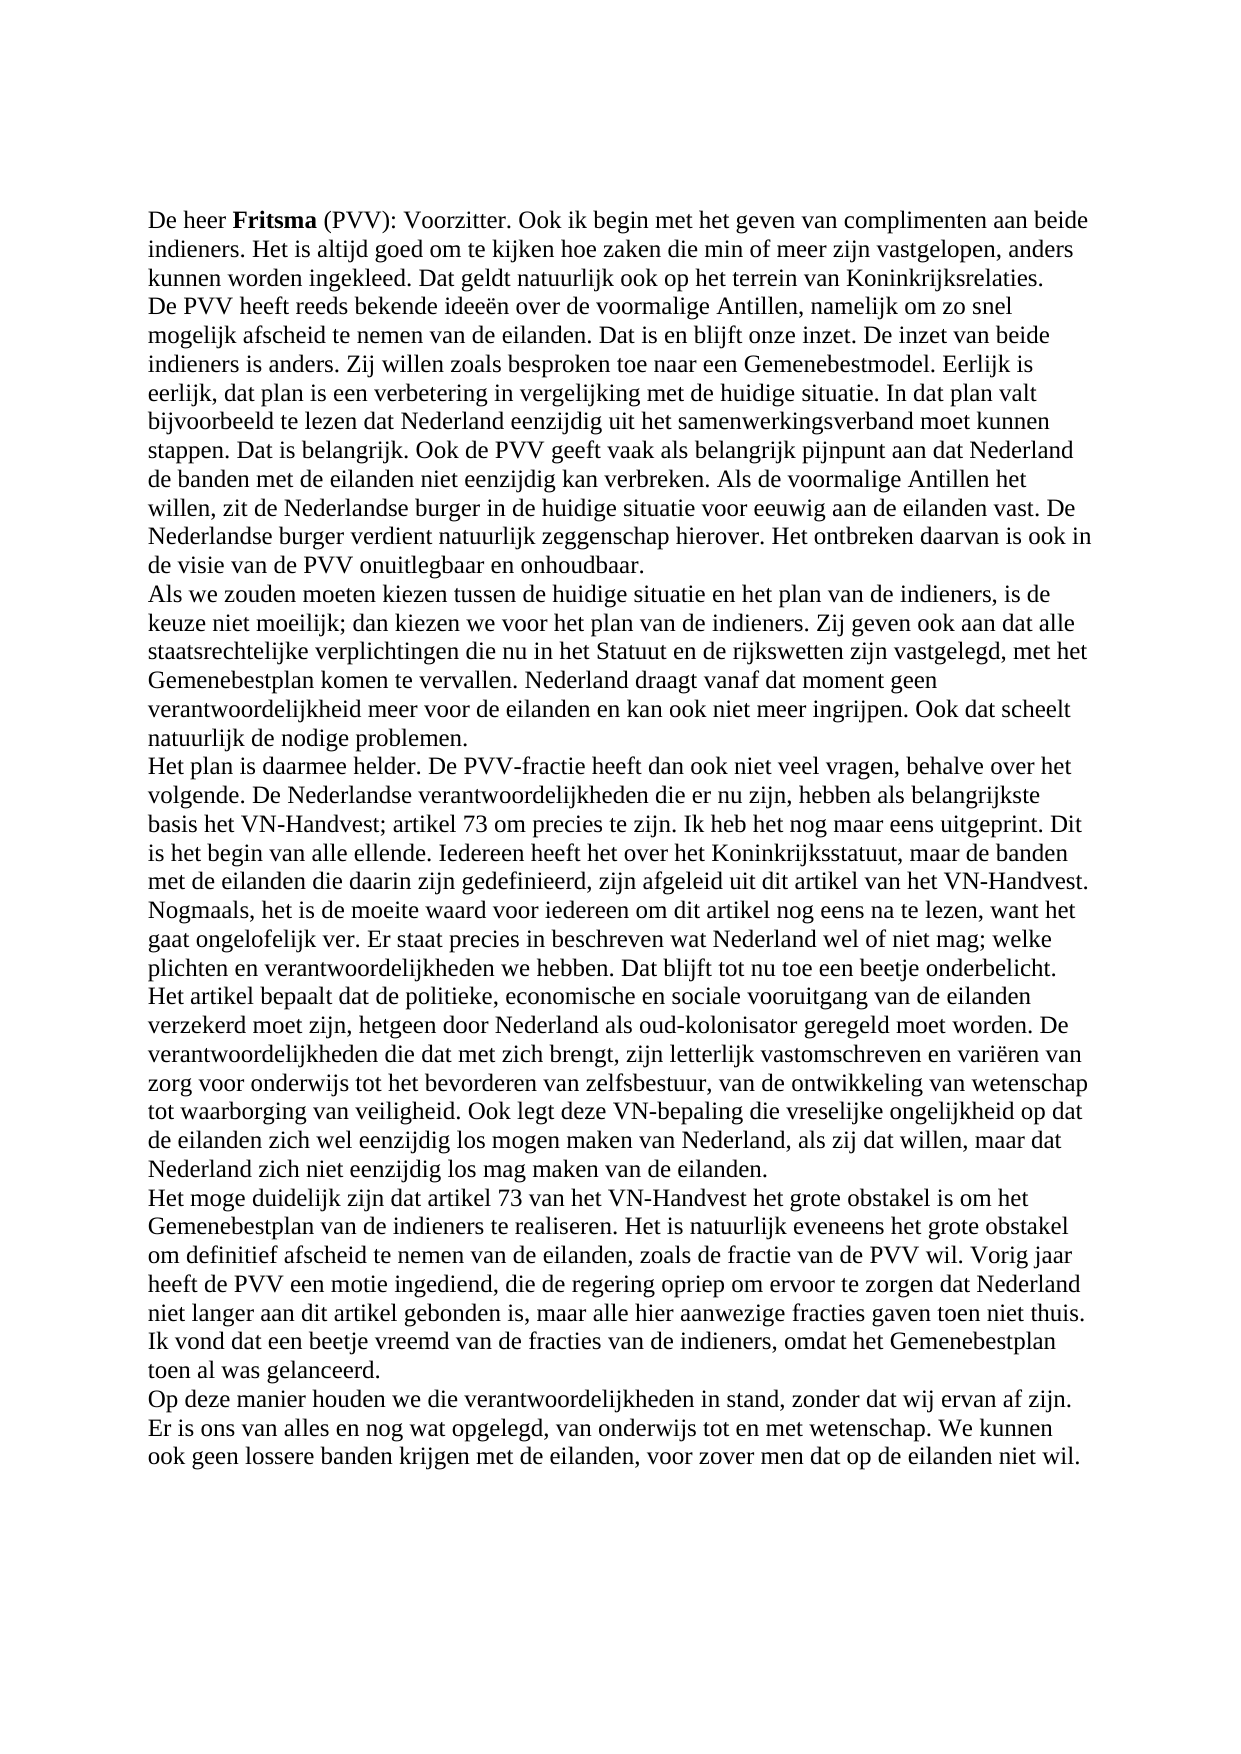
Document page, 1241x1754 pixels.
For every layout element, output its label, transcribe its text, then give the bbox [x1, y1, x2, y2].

text De PVV heeft reeds bekende ideeën over de voormalige Antillen, namelijk om zo snel mogelijk afscheid te nemen van de eilanden. Dat is en blijft onze inzet. De inzet van beide indieners is anders. Zij willen zoals besproken toe naar een Gemenebestmodel. Eerlijk is eerlijk, dat plan is een verbetering in vergelijking met de huidige situatie. In dat plan valt bijvoorbeeld te lezen dat Nederland eenzijdig uit het samenwerkingsverband moet kunnen stappen. Dat is belangrijk. Ook de PVV geeft vaak als belangrijk pijnpunt aan dat Nederland de banden met de eilanden niet eenzijdig kan verbreken. Als de voormalige Antillen het willen, zit de Nederlandse burger in de huidige situatie voor eeuwig aan de eilanden vast. De Nederlandse burger verdient natuurlijk zeggenschap hierover. Het ontbreken daarvan is ook in de visie van de PVV onuitlegbaar en onhoudbaar. [148, 291, 1093, 579]
text Als we zouden moeten kiezen tussen de huidige situatie en het plan van de indieners, is de keuze niet moeilijk; dan kiezen we voor het plan van de indieners. Zij geven ook aan dat alle staatsrechtelijke verplichtingen die nu in het Statuut en de rijkswetten zijn vastgelegd, met het Gemenebestplan komen te vervallen. Nederland draagt vanaf dat moment geen verantwoordelijkheid meer voor de eilanden en kan ook niet meer ingrijpen. Ook dat scheelt natuurlijk de nodige problemen. [148, 579, 1093, 751]
text Het plan is daarmee helder. De PVV-fractie heeft dan ook niet veel vragen, behalve over het volgende. De Nederlandse verantwoordelijkheden die er nu zijn, hebben als belangrijkste basis het VN-Handvest; artikel 73 om precies te zijn. Ik heb het nog maar eens uitgeprint. Dit is het begin van alle ellende. Iedereen heeft het over het Koninkrijksstatuut, maar de banden met de eilanden die daarin zijn gedefinieerd, zijn afgeleid uit dit artikel van het VN-Handvest. [148, 751, 1093, 895]
text Het moge duidelijk zijn dat artikel 73 van het VN-Handvest het grote obstakel is om het Gemenebestplan van de indieners te realiseren. Het is natuurlijk eveneens het grote obstakel om definitief afscheid te nemen van de eilanden, zoals de fractie van de PVV wil. Vorig jaar heeft de PVV een motie ingediend, die de regering opriep om ervoor te zorgen dat Nederland niet langer aan dit artikel gebonden is, maar alle hier aanwezige fracties gaven toen niet thuis. Ik vond dat een beetje vreemd van de fracties van de indieners, omdat het Gemenebestplan toen al was gelanceerd. [148, 1183, 1093, 1384]
text Op deze manier houden we die verantwoordelijkheden in stand, zonder dat wij ervan af zijn. Er is ons van alles en nog wat opgelegd, van onderwijs tot en met wetenschap. We kunnen ook geen lossere banden krijgen met de eilanden, voor zover men dat op de eilanden niet wil. [148, 1384, 1093, 1470]
text De heer Fritsma (PVV): Voorzitter. Ook ik begin met het geven van complimenten aan beide indieners. Het is altijd goed om te kijken hoe zaken die min of meer zijn vastgelopen, anders kunnen worden ingekleed. Dat geldt natuurlijk ook op het terrein van Koninkrijksrelaties. [148, 205, 1093, 291]
text Nogmaals, het is de moeite waard voor iedereen om dit artikel nog eens na te lezen, want het gaat ongelofelijk ver. Er staat precies in beschreven wat Nederland wel of niet mag; welke plichten en verantwoordelijkheden we hebben. Dat blijft tot nu toe een beetje onderbelicht. Het artikel bepaalt dat de politieke, economische en sociale vooruitgang van de eilanden verzekerd moet zijn, hetgeen door Nederland als oud-kolonisator geregeld moet worden. De verantwoordelijkheden die dat met zich brengt, zijn letterlijk vastomschreven en variëren van zorg voor onderwijs tot het bevorderen van zelfsbestuur, van de ontwikkeling van wetenschap tot waarborging van veiligheid. Ook legt deze VN-bepaling die vreselijke ongelijkheid op dat de eilanden zich wel eenzijdig los mogen maken van Nederland, als zij dat willen, maar dat Nederland zich niet eenzijdig los mag maken van de eilanden. [148, 895, 1093, 1183]
